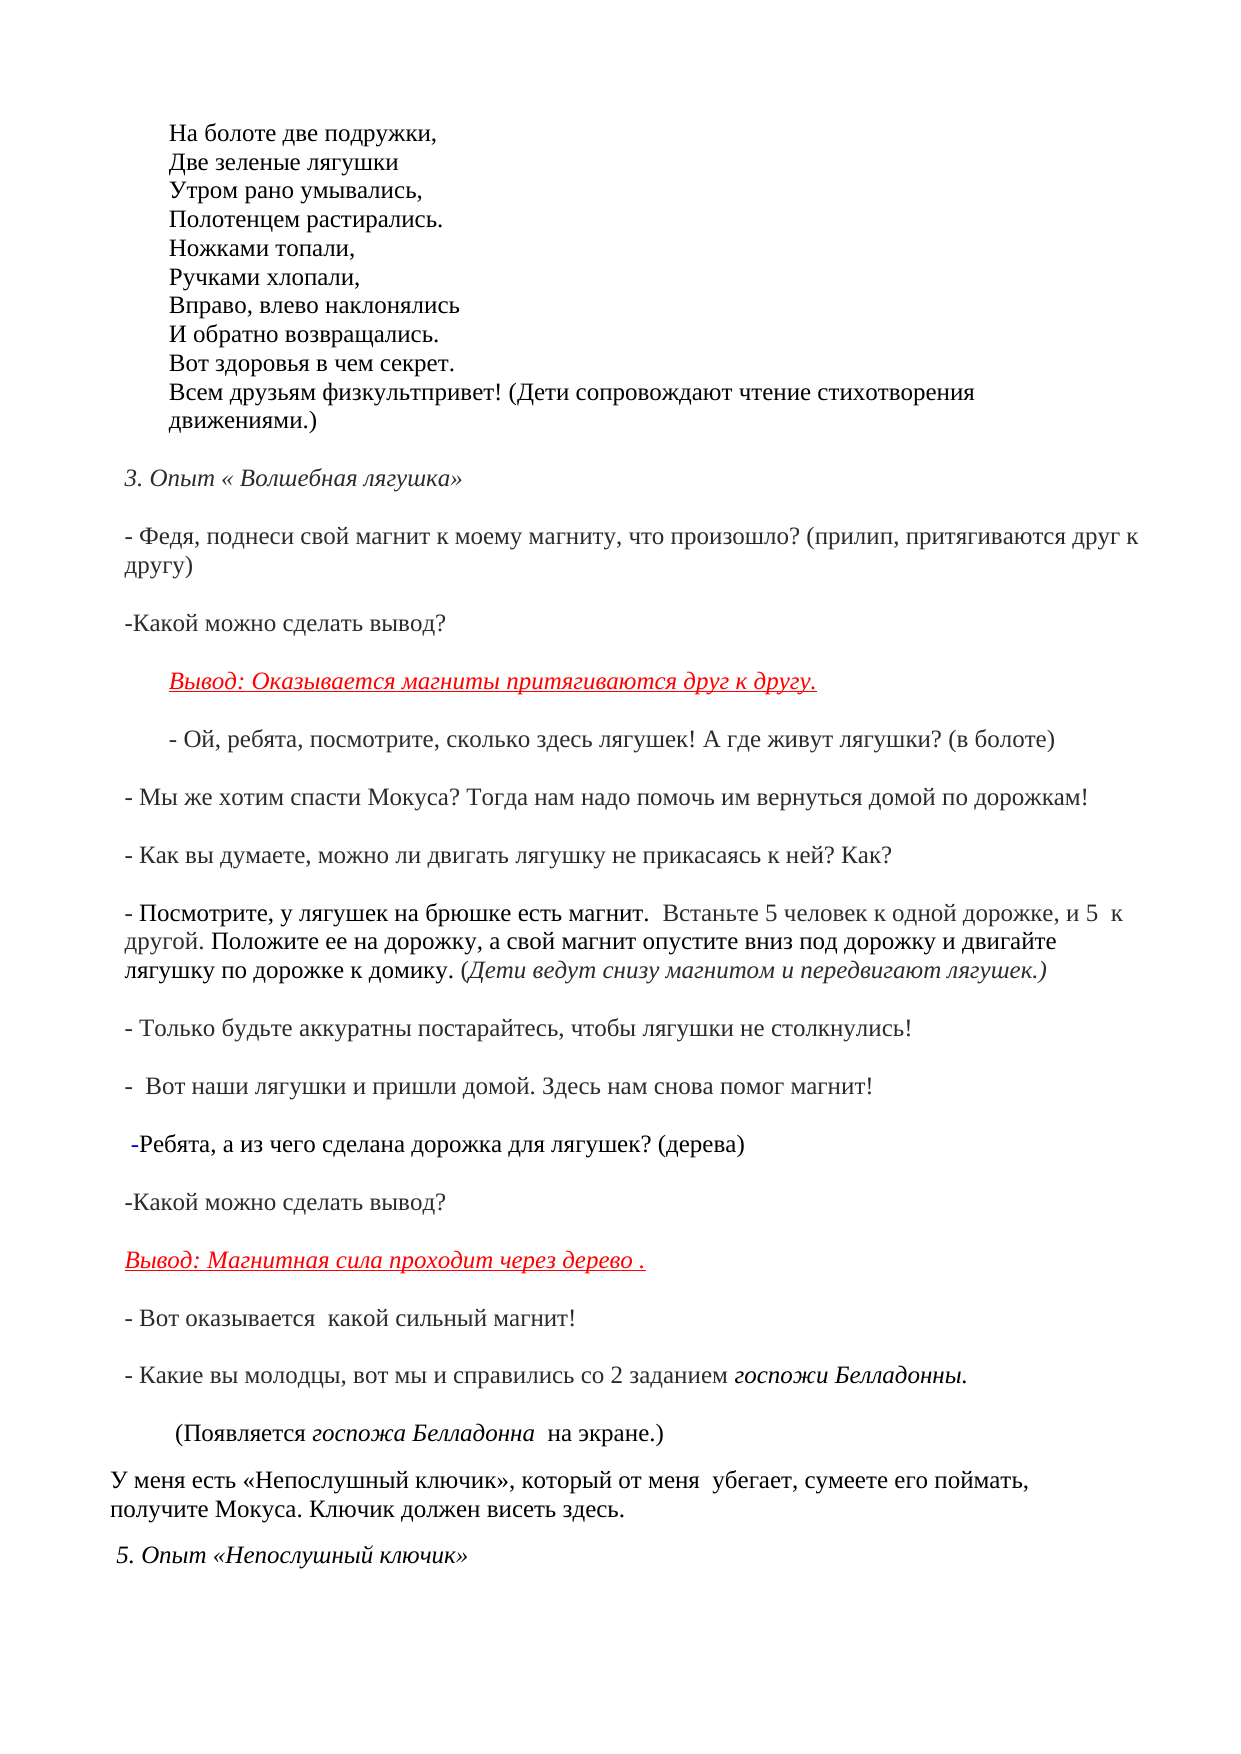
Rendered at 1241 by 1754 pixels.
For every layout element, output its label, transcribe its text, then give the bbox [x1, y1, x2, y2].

text -Какой можно сделать вывод? [124, 1187, 1144, 1216]
text 3. Опыт « Волшебная лягушка» [124, 463, 1144, 492]
text Вывод: Магнитная сила проходит через дерево . [124, 1245, 1144, 1273]
text (Появляется госпожа Белладонна на экране.) [169, 1418, 1126, 1447]
text - Посмотрите, у лягушек на брюшке есть магнит. Встаньте 5 человек к одной дорожке, и 5 к другой. Положите ее на дорожку, а свой магнит опустите вниз под дорожку и двигайте лягушку по дорожке к домику. (Дети ведут снизу магнитом и передвигают лягушек.) [124, 898, 1144, 984]
text - Вот оказывается какой сильный магнит! [124, 1303, 1144, 1331]
text - Вот наши лягушки и пришли домой. Здесь нам снова помог магнит! [124, 1071, 1144, 1100]
text -Какой можно сделать вывод? [124, 608, 1144, 637]
text На болоте две подружки, Две зеленые лягушки Утром рано умывались, Полотенцем растирались. Ножками топали, Ручками хлопали, Вправо, влево наклонялись И обратно возвращались. Вот здоровья в чем секрет. Всем друзьям физкультпривет! (Дети сопровождают чтение стихотворения движениями.) [317, 118, 1126, 434]
text - Какие вы молодцы, вот мы и справились со 2 заданием госпожи Белладонны. [124, 1361, 1144, 1389]
text - Как вы думаете, можно ли двигать лягушку не прикасаясь к ней? Как? [124, 840, 1144, 868]
text -Ребята, а из чего сделана дорожка для лягушек? (дерева) [124, 1129, 1144, 1158]
text - Федя, поднеси свой магнит к моему магниту, что произошло? (прилип, притягиваются друг к другу) [124, 521, 1144, 579]
text - Мы же хотим спасти Мокуса? Тогда нам надо помочь им вернуться домой по дорожкам! [124, 782, 1144, 811]
text Вывод: Оказывается магниты притягиваются друг к другу. [169, 666, 1144, 695]
text У меня есть «Непослушный ключик», который от меня убегает, сумеете его поймать, получите Мокуса. Ключик должен висеть здесь. [110, 1465, 1126, 1522]
text 5. Опыт «Непослушный ключик» [110, 1540, 1126, 1569]
text - Ой, ребята, посмотрите, сколько здесь лягушек! А где живут лягушки? (в болоте) [169, 724, 1144, 753]
text - Только будьте аккуратны постарайтесь, чтобы лягушки не столкнулись! [124, 1013, 1144, 1042]
